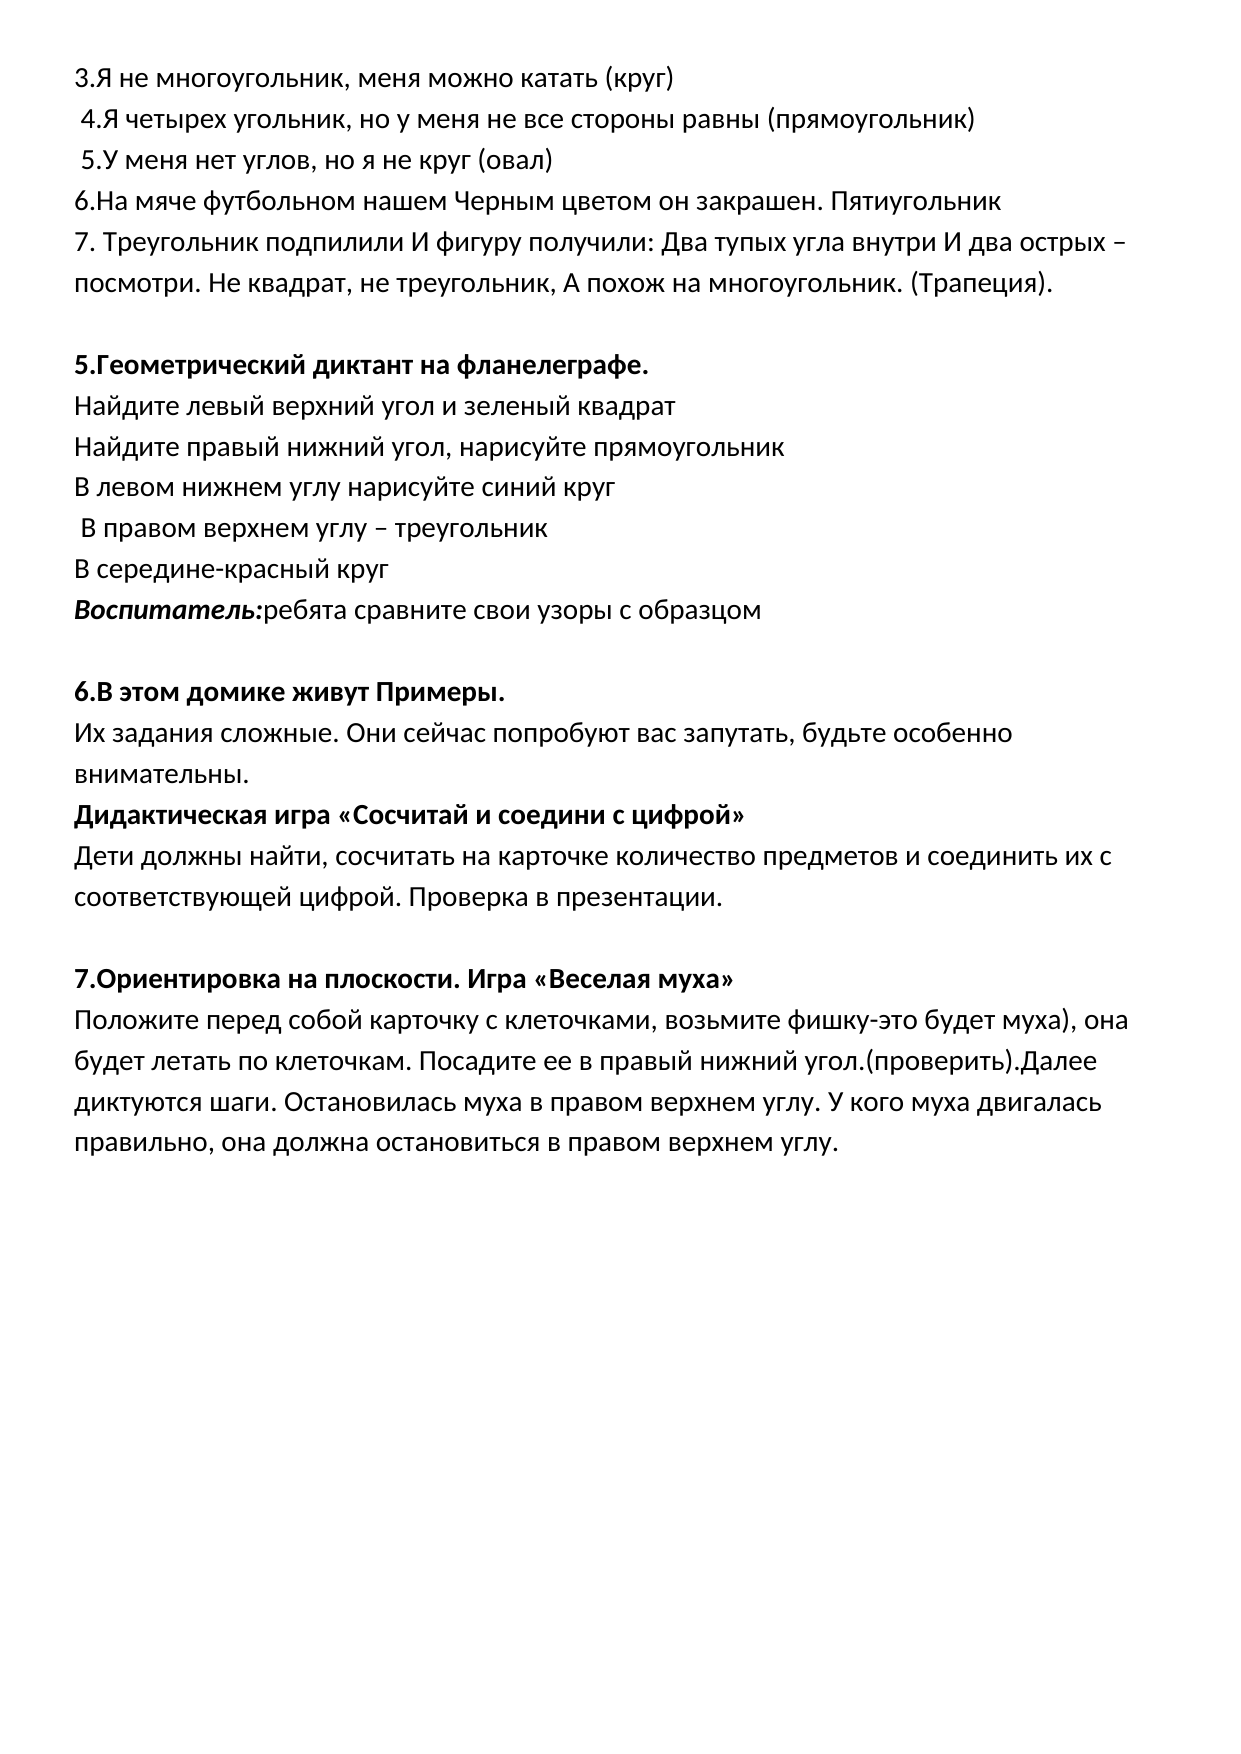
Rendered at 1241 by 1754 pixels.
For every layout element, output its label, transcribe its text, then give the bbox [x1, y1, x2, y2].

text Дети должны найти, сосчитать на карточке количество предметов и соединить их с соответствующей цифрой. Проверка в презентации. [74, 837, 1181, 913]
text 5.Геометрический диктант на фланелеграфе. [74, 346, 1181, 381]
text 7.Ориентировка на плоскости. Игра «Веселая муха» [74, 960, 1181, 995]
text Воспитатель:ребята сравните свои узоры с образцом [74, 591, 1181, 627]
text Найдите правый нижний угол, нарисуйте прямоугольник [74, 428, 1181, 463]
text 6.В этом домике живут Примеры. [74, 673, 1181, 709]
text Найдите левый верхний угол и зеленый квадрат [74, 387, 1181, 422]
text 3.Я не многоугольник, меня можно катать (круг) [74, 59, 1181, 95]
text В левом нижнем углу нарисуйте синий круг [74, 468, 1181, 504]
text 7. Треугольник подпилили И фигуру получили: Два тупых угла внутри И два острых – посмотри. Не квадрат, не треугольник, А похож на многоугольник. (Трапеция). [74, 223, 1181, 299]
text 5.У меня нет углов, но я не круг (овал) [74, 141, 1181, 177]
text 6.На мяче футбольном нашем Черным цветом он закрашен. Пятиугольник [74, 182, 1181, 218]
text В правом верхнем углу – треугольник [74, 509, 1181, 545]
text Дидактическая игра «Сосчитай и соедини с цифрой» [74, 796, 1181, 832]
text 4.Я четырех угольник, но у меня не все стороны равны (прямоугольник) [74, 100, 1181, 136]
text В середине-красный круг [74, 550, 1181, 586]
text Их задания сложные. Они сейчас попробуют вас запутать, будьте особенно внимательны. [74, 714, 1181, 791]
text Положите перед собой карточку с клеточками, возьмите фишку-это будет муха), она будет летать по клеточкам. Посадите ее в правый нижний угол.(проверить).Далее диктуются шаги. Остановилась муха в правом верхнем углу. У кого муха двигалась правильно, она должна остановиться в правом верхнем углу. [74, 1001, 1181, 1159]
